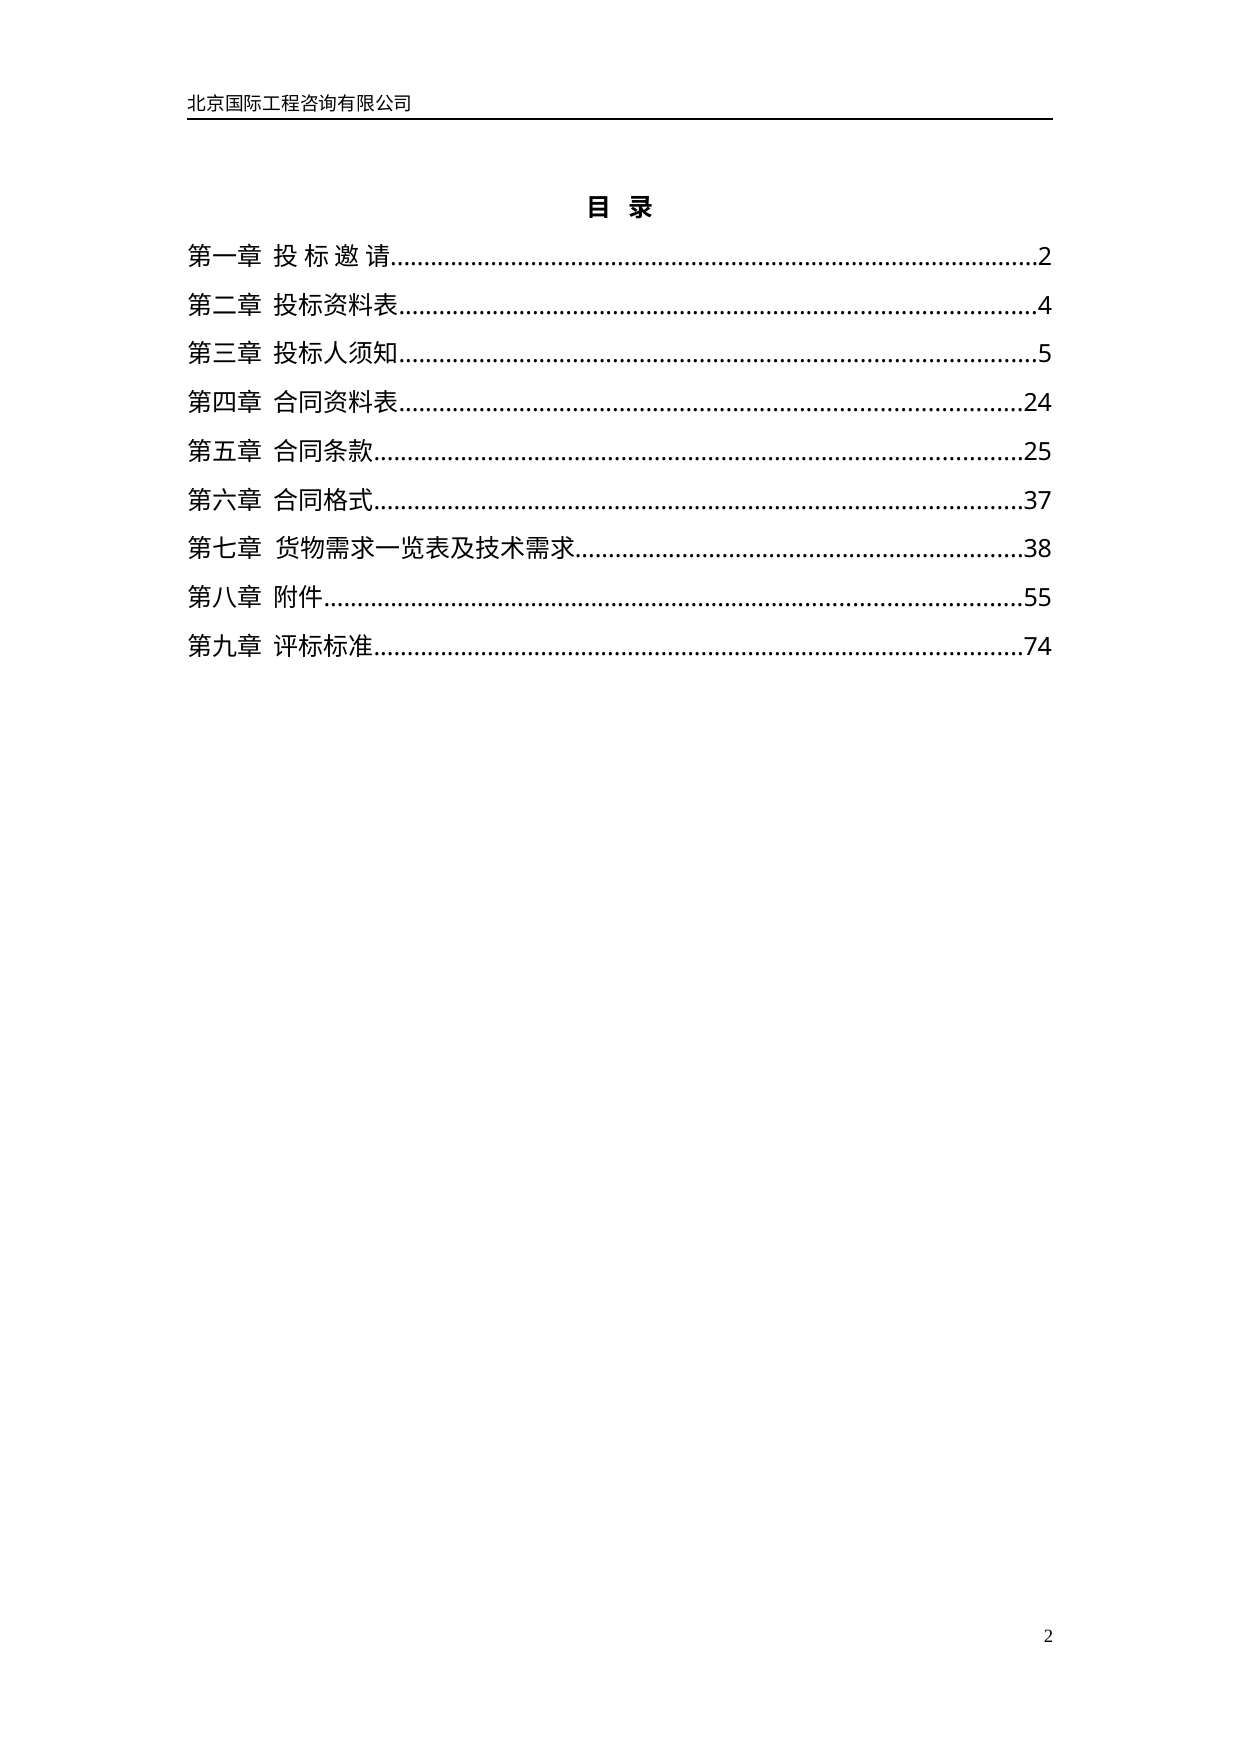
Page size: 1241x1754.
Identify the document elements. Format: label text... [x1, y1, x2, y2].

text 第二章 投标资料表 4 [187, 285, 1053, 321]
text 第三章 投标人须知 5 [187, 334, 1053, 370]
text 第一章 投 标 邀 请 2 [187, 236, 1053, 273]
text 第八章 附件 55 [187, 578, 1053, 614]
text 第五章 合同条款 25 [187, 431, 1053, 468]
text 第九章 评标标准 74 [187, 626, 1053, 663]
text 第六章 合同格式 37 [187, 480, 1053, 516]
text 目 录 [187, 188, 1053, 224]
text 第七章 货物需求一览表及技术需求 38 [187, 529, 1053, 565]
text 第四章 合同资料表 24 [187, 383, 1053, 419]
